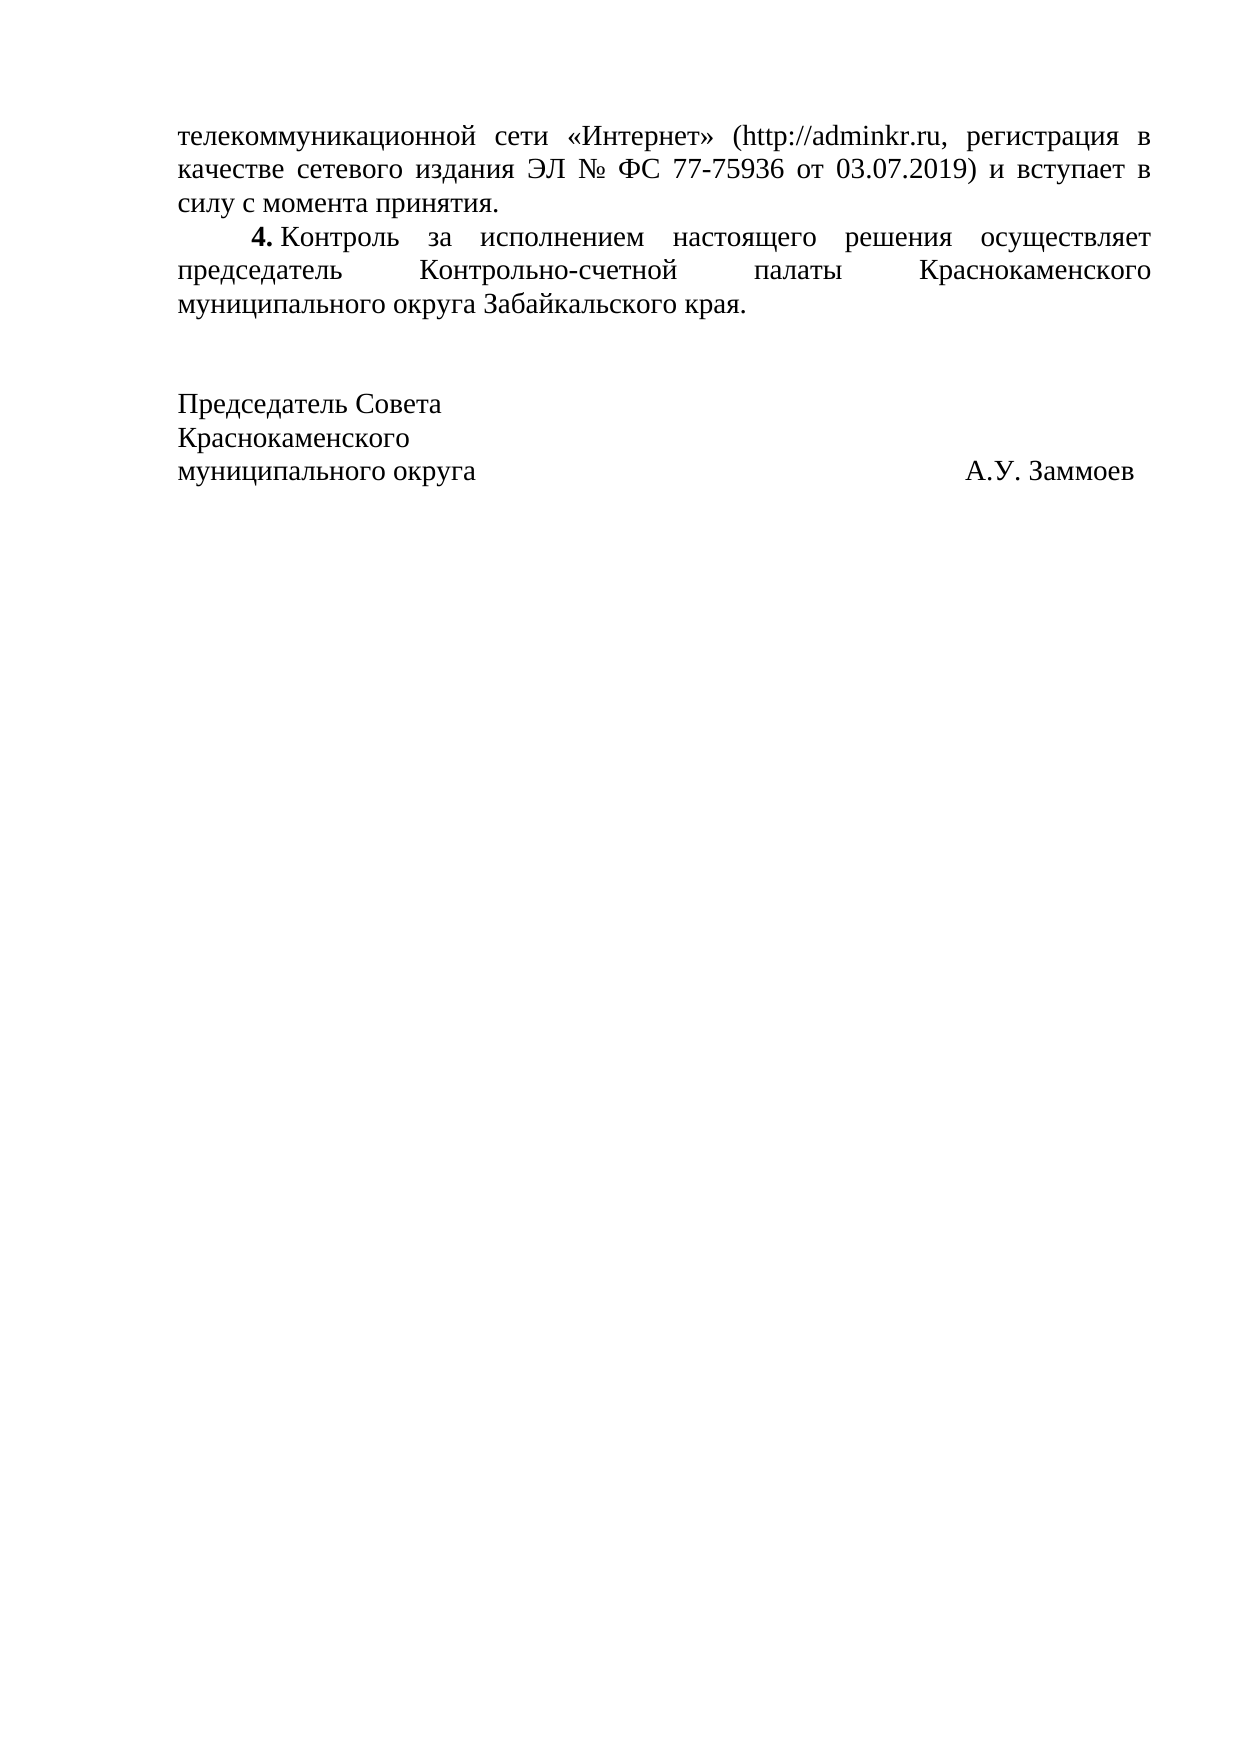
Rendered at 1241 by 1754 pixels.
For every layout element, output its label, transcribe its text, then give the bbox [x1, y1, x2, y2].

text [177, 118, 1152, 219]
text 4. Контроль за исполнением настоящего решения осуществляет председатель Контрольно-счетной палаты Краснокаменского муниципального округа Забайкальского края. [177, 219, 1152, 319]
text муниципального округа А.У. Заммоев [177, 453, 1152, 487]
text Краснокаменского [177, 420, 1152, 453]
text Председатель Совета [177, 386, 1152, 420]
